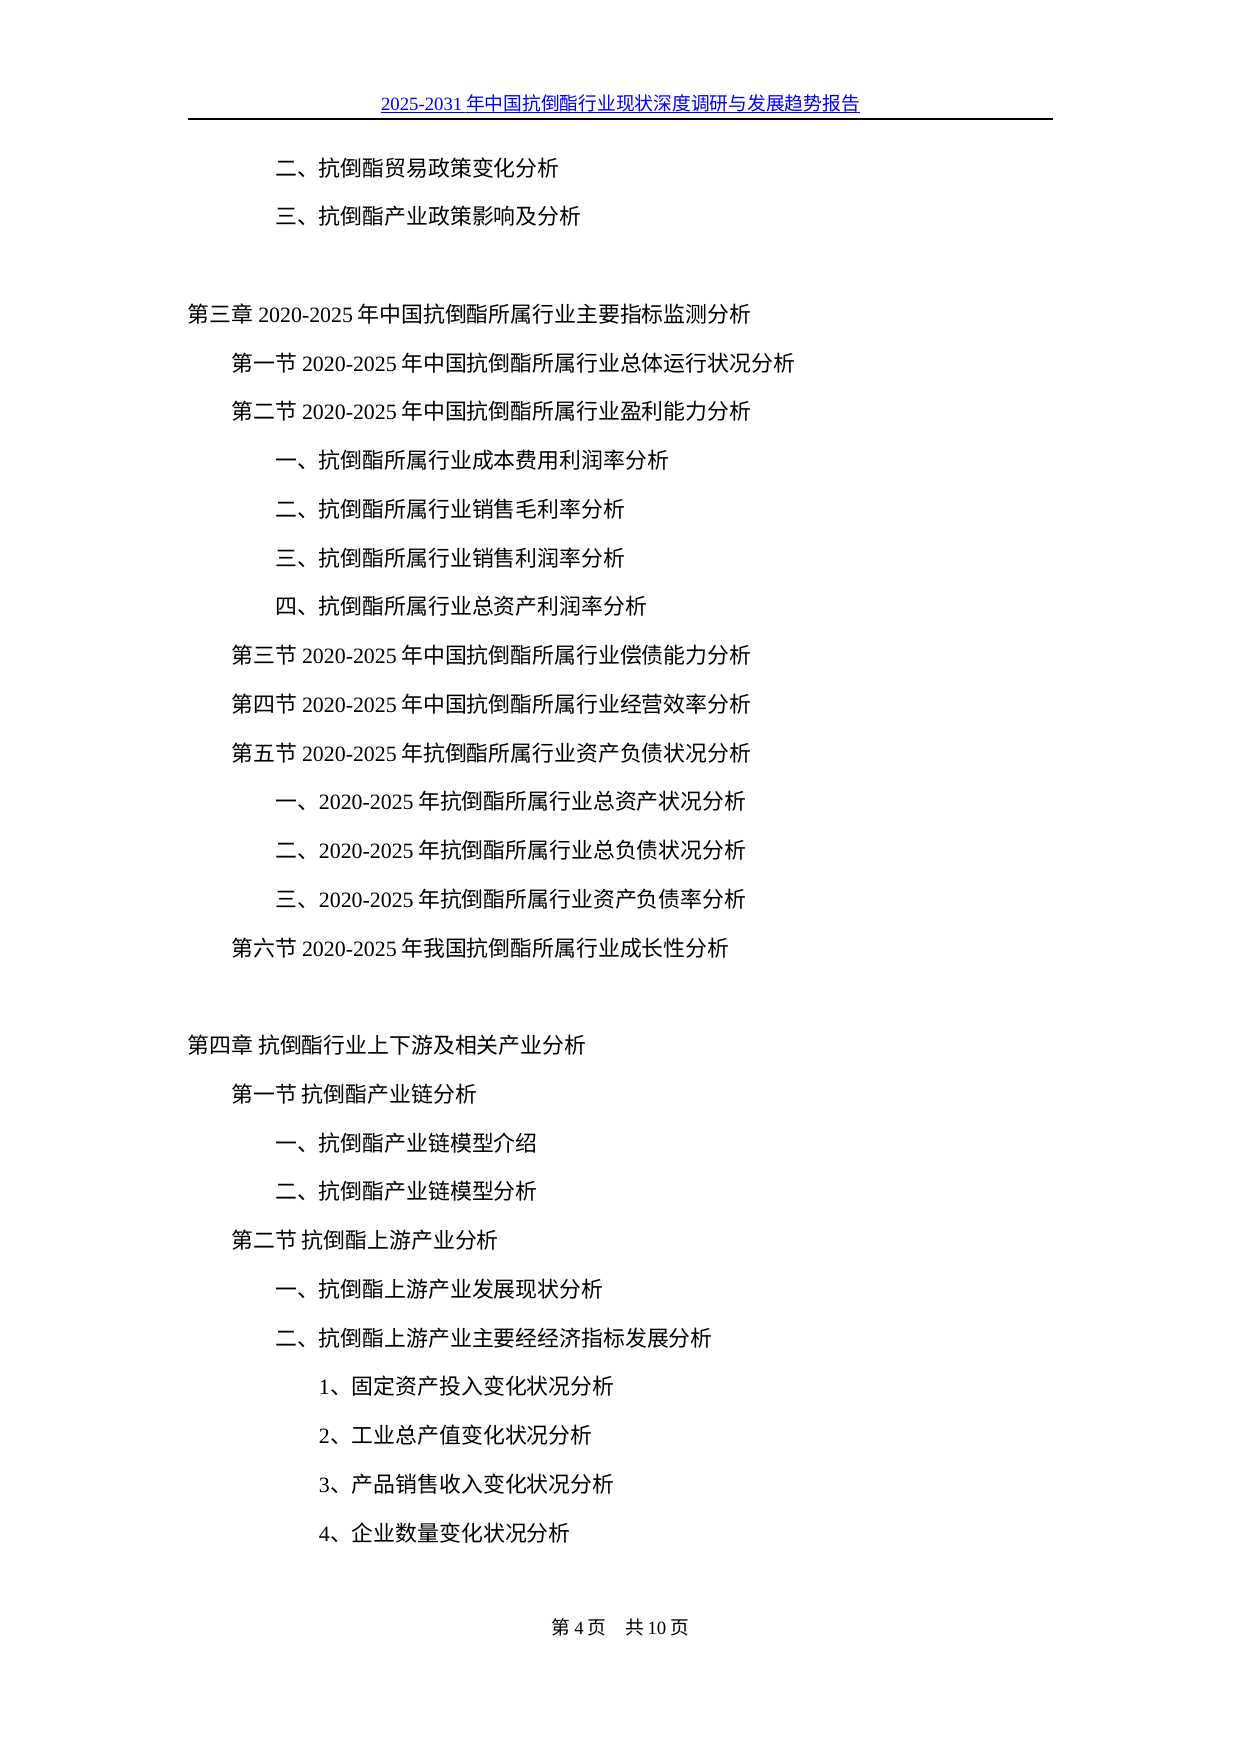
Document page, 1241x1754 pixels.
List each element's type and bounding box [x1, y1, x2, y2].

text [187, 150, 1053, 1548]
